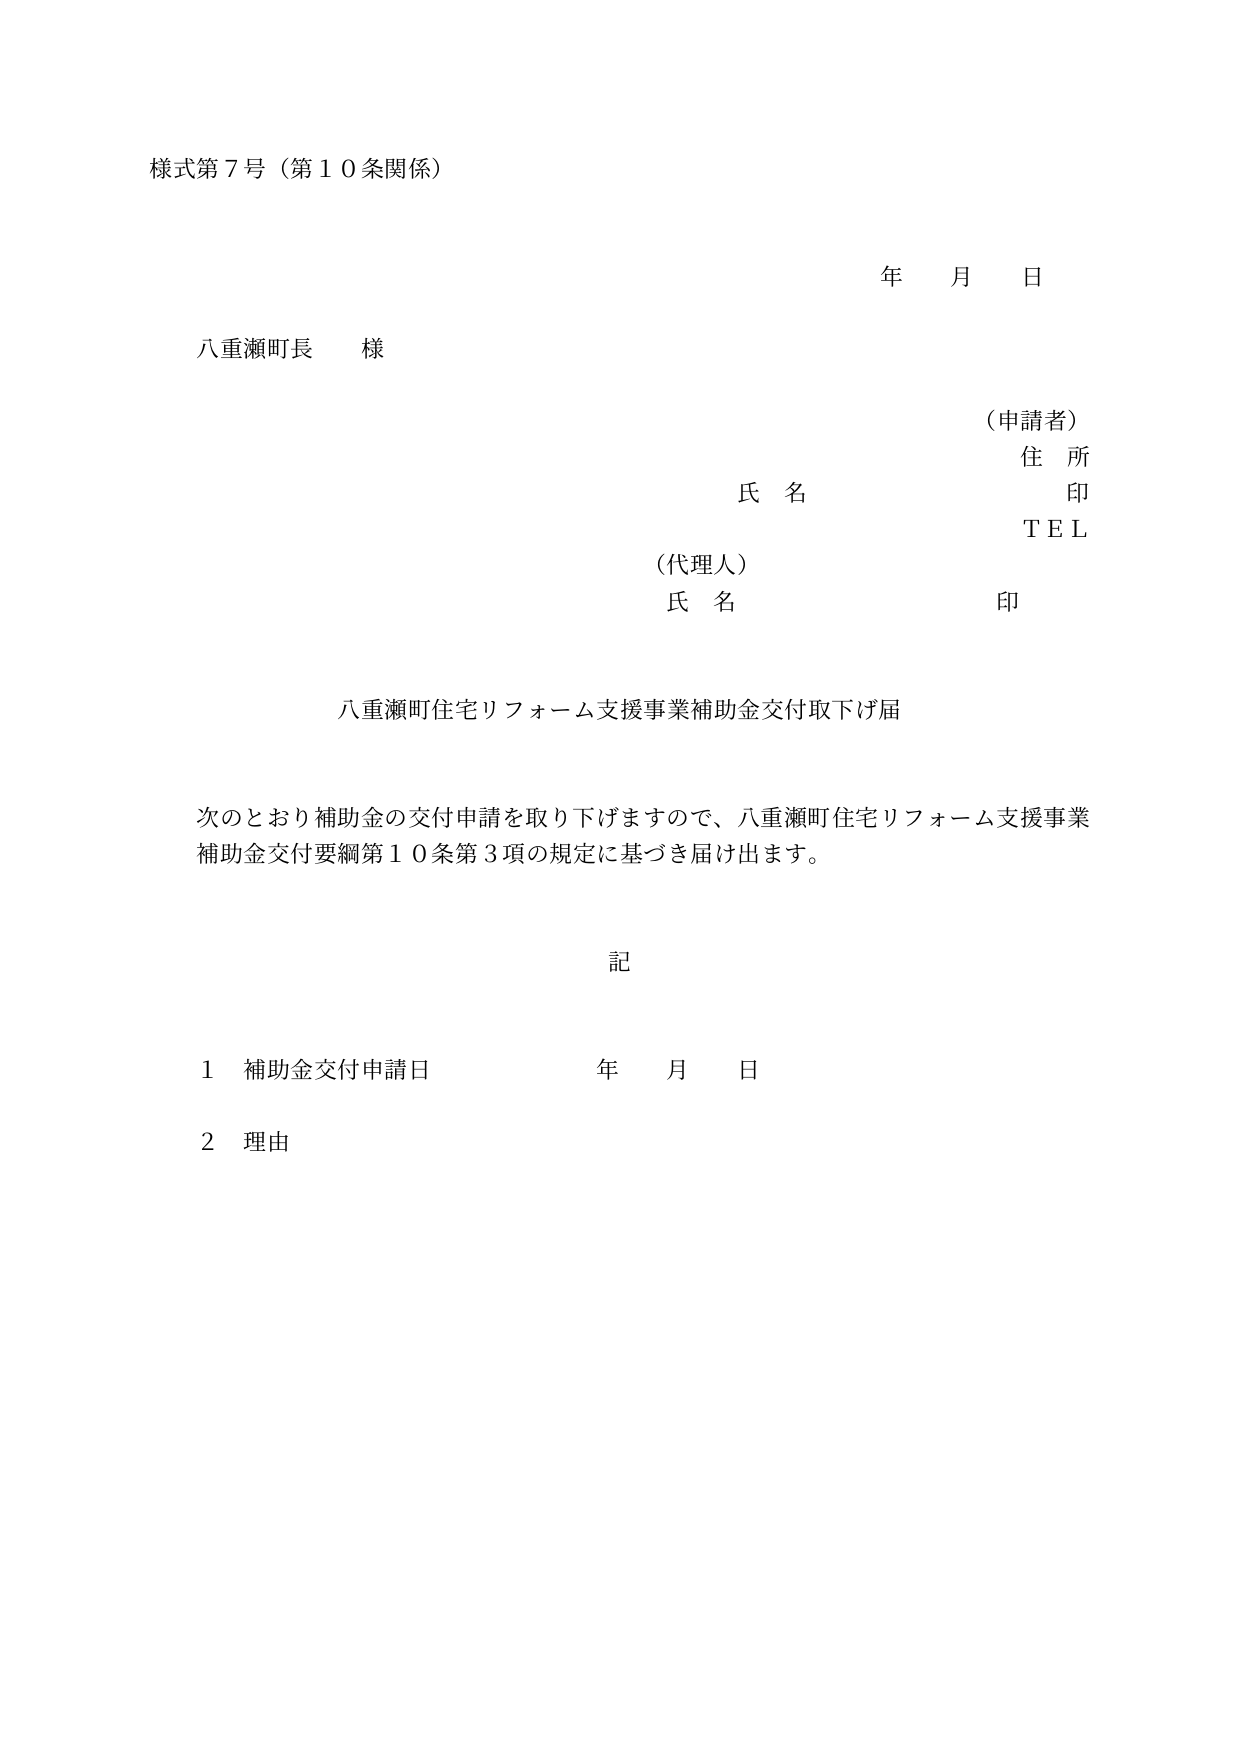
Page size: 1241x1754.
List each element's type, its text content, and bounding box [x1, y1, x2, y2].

text （申請者） [149, 402, 1091, 438]
text ２ 理由 [149, 1123, 1091, 1159]
text ＴＥＬ [149, 510, 1091, 546]
text 氏 名 印 [149, 582, 1091, 618]
text 八重瀬町住宅リフォーム支援事業補助金交付取下げ届 [149, 690, 1091, 726]
text 住 所 [149, 438, 1091, 474]
text 年 月 日 [149, 258, 1045, 294]
text 様式第７号（第１０条関係） [149, 149, 1091, 186]
text １ 補助金交付申請日 年 月 日 [149, 1051, 1091, 1087]
text 氏 名 印 [149, 474, 1091, 510]
text 記 [149, 942, 1091, 978]
text （代理人） [149, 546, 1091, 582]
text 八重瀬町長 様 [149, 330, 1091, 366]
text 次のとおり補助金の交付申請を取り下げますので、八重瀬町住宅リフォーム支援事業補助金交付要綱第１０条第３項の規定に基づき届け出ます。 [149, 798, 1091, 870]
